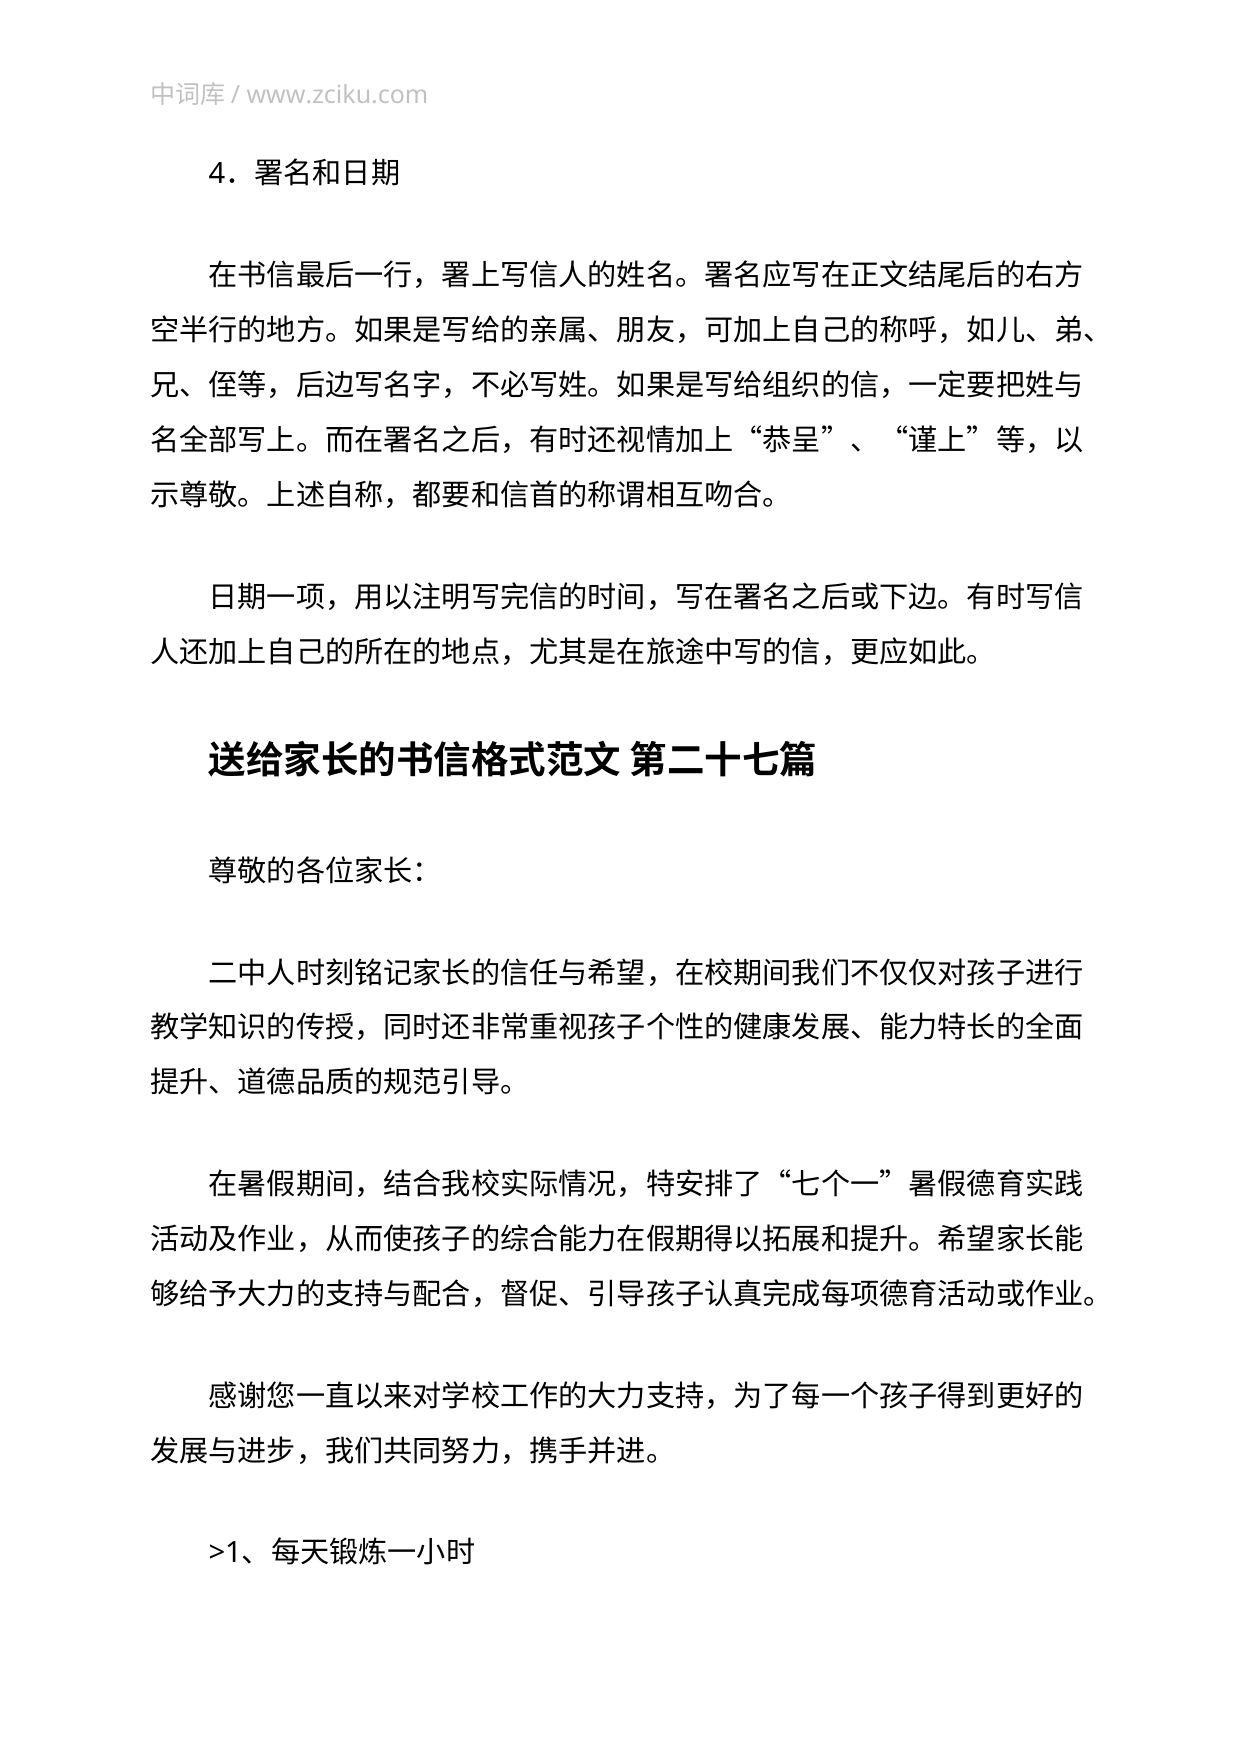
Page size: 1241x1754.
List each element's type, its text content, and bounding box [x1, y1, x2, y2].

text 4．署名和日期 [150, 150, 1090, 192]
text 日期一项，用以注明写完信的时间，写在署名之后或下边。有时写信人还加上自己的所在的地点，尤其是在旅途中写的信，更应如此。 [150, 573, 1090, 671]
text >1、每天锻炼一小时 [150, 1529, 1090, 1571]
text 尊敬的各位家长： [150, 847, 1090, 890]
text 在书信最后一行，署上写信人的姓名。署名应写在正文结尾后的右方空半行的地方。如果是写给的亲属、朋友，可加上自己的称呼，如儿、弟、兄、侄等，后边写名字，不必写姓。如果是写给组织的信，一定要把姓与名全部写上。而在署名之后，有时还视情加上“恭呈”、“谨上”等，以示尊敬。上述自称，都要和信首的称谓相互吻合。 [150, 252, 1090, 514]
text 二中人时刻铭记家长的信任与希望，在校期间我们不仅仅对孩子进行教学知识的传授，同时还非常重视孩子个性的健康发展、能力特长的全面提升、道德品质的规范引导。 [150, 949, 1090, 1101]
text 感谢您一直以来对学校工作的大力支持，为了每一个孩子得到更好的发展与进步，我们共同努力，携手并进。 [150, 1372, 1090, 1469]
text 在暑假期间，结合我校实际情况，特安排了“七个一”暑假德育实践活动及作业，从而使孩子的综合能力在假期得以拓展和提升。希望家长能够给予大力的支持与配合，督促、引导孩子认真完成每项德育活动或作业。 [150, 1161, 1090, 1313]
text 送给家长的书信格式范文 第二十七篇 [150, 730, 1090, 784]
